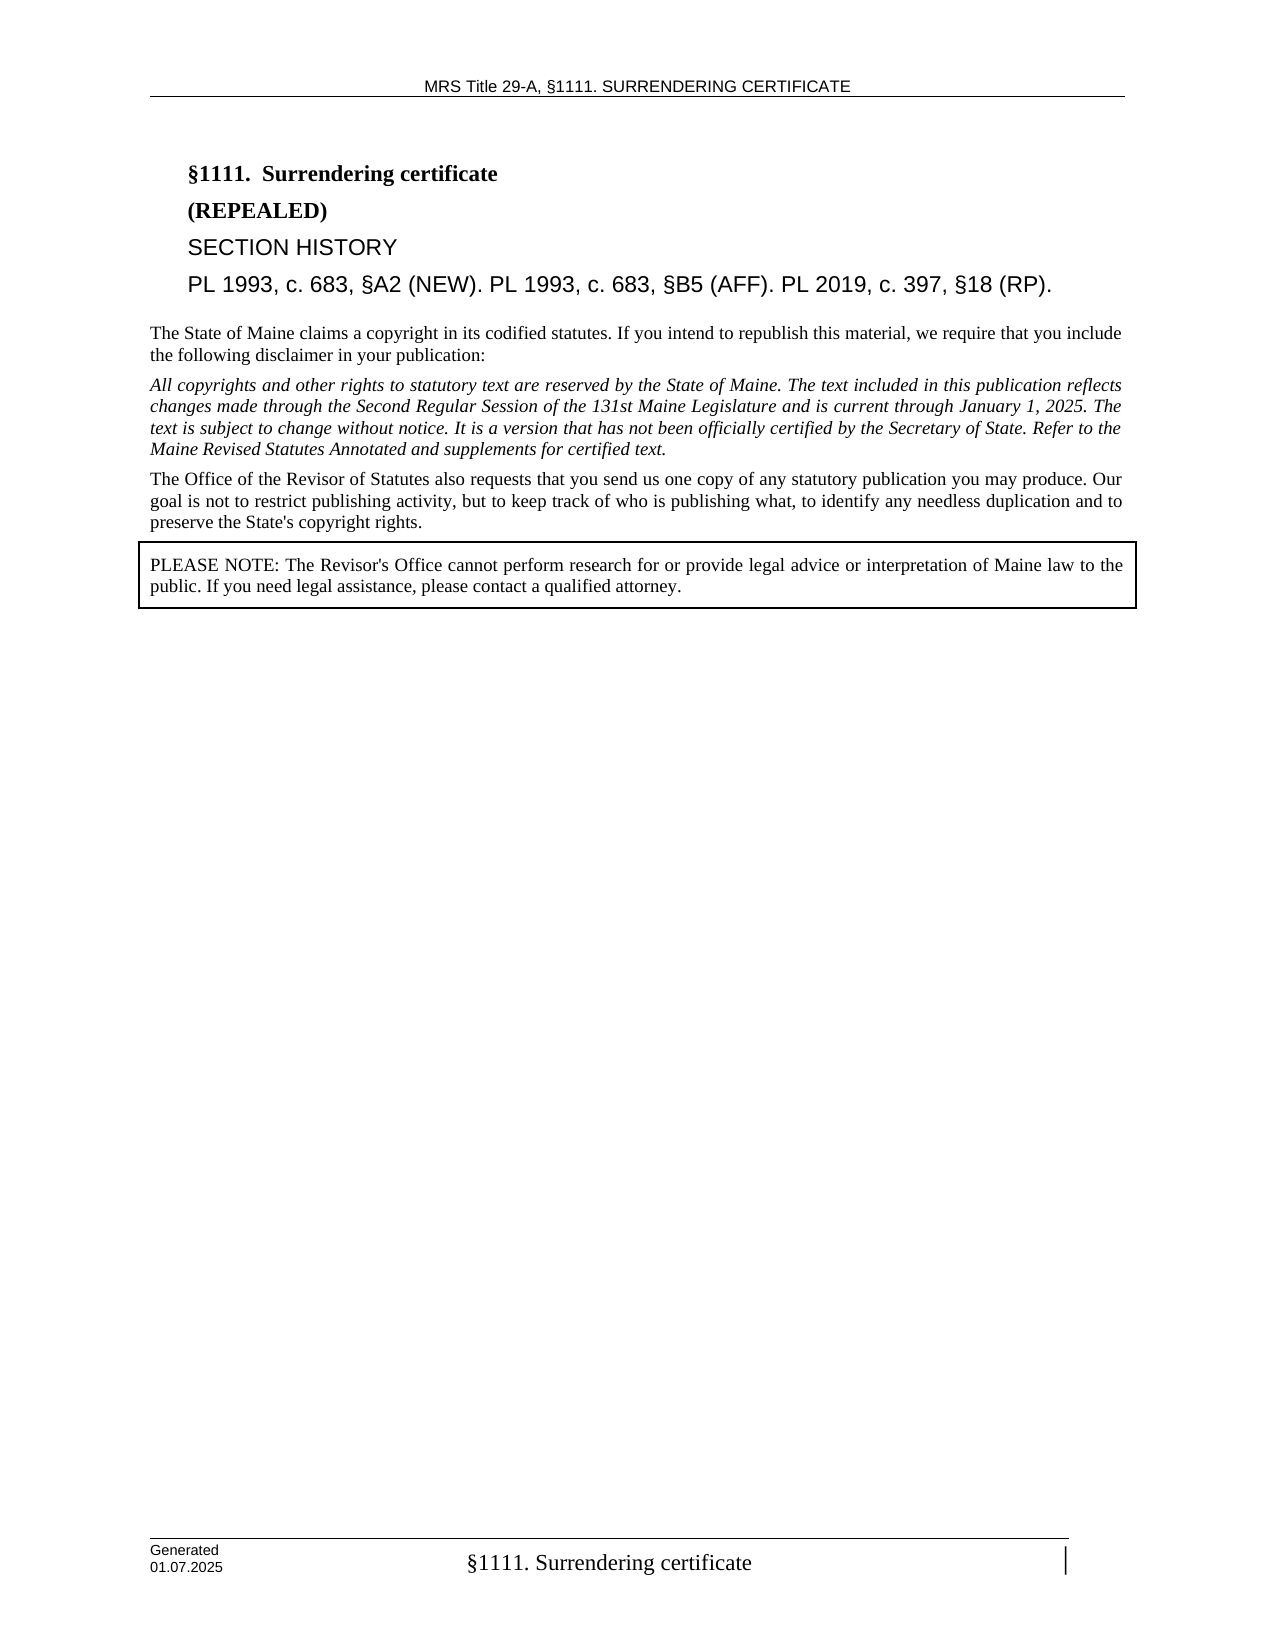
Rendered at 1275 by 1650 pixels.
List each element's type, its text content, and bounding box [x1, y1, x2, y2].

text PL 1993, c. 683, §A2 (NEW). PL 1993, c. 683, §B5 (AFF). PL 2019, c. 397, §18 (RP). [187, 271, 1125, 297]
text The State of Maine claims a copyright in its codified statutes. If you intend to republish this material, we require that you include the following disclaimer in your publication: [150, 322, 1125, 365]
text SECTION HISTORY [187, 234, 1125, 260]
text PLEASE NOTE: The Revisor's Office cannot perform research for or provide legal advice or interpretation of Maine law to the public. If you need legal assistance, please contact a qualified attorney. [140, 543, 1135, 607]
text The Office of the Revisor of Statutes also requests that you send us one copy of any statutory publication you may produce. Our goal is not to restrict publishing activity, but to keep track of who is publishing what, to identify any needless duplication and to preserve the State's copyright rights. [150, 468, 1125, 533]
text §1111. Surrendering certificate [187, 160, 1125, 187]
text (REPEALED) [187, 197, 1125, 223]
text All copyrights and other rights to statutory text are reserved by the State of Maine. The text included in this publication reflects changes made through the Second Regular Session of the 131st Maine Legislature and is current through January 1, 2025 . The text is subject to change without notice. It is a version that has not been officially certified by the Secretary of State. Refer to the Maine Revised Statutes Annotated and supplements for certified text. [150, 373, 1125, 460]
